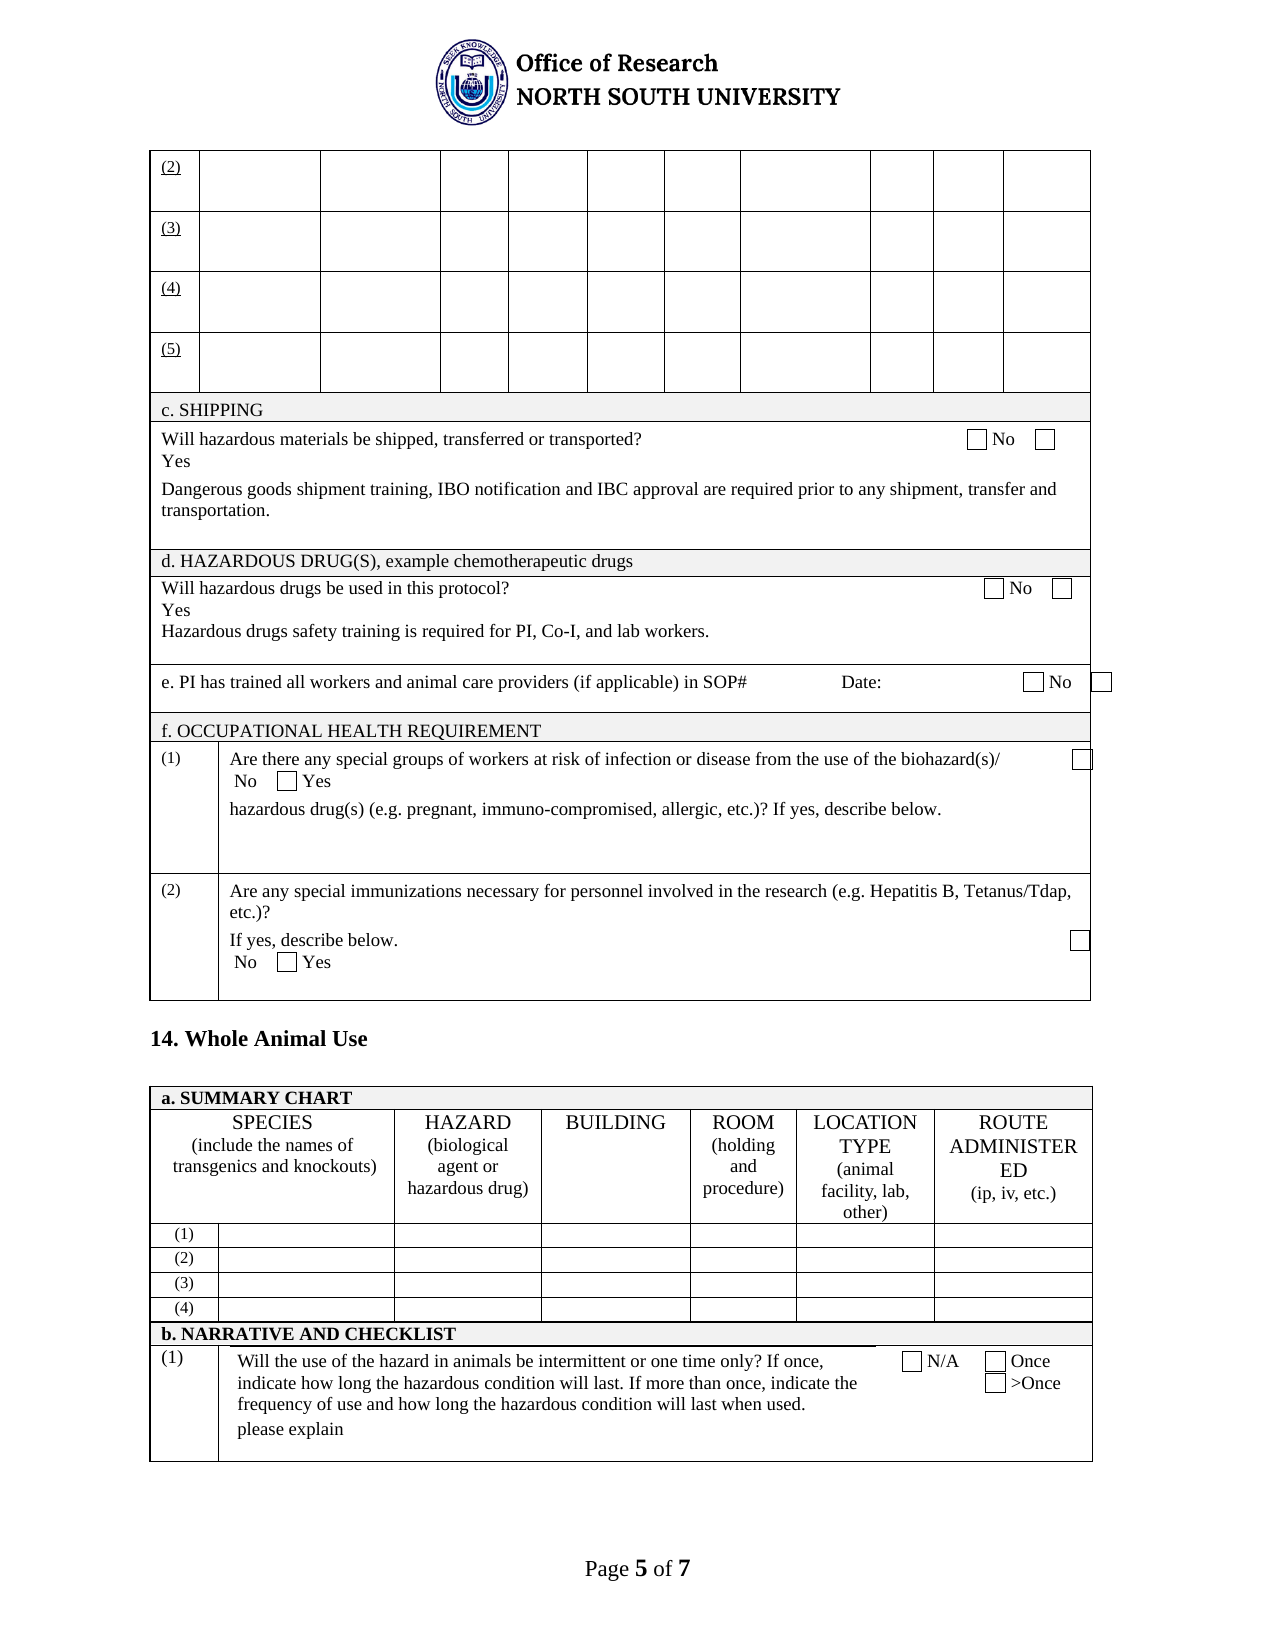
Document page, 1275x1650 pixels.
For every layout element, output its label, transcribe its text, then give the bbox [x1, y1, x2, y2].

table_cell [691, 1224, 796, 1247]
table_cell [1004, 272, 1090, 332]
table_cell d. HAZARDOUS DRUG(S), example chemotherapeutic drugs [151, 550, 1090, 576]
table_cell [509, 272, 587, 332]
table_cell [665, 212, 740, 271]
table_cell [542, 1298, 690, 1321]
table_cell [395, 1248, 541, 1272]
table_cell [441, 333, 508, 392]
table_cell Are any special immunizations necessary for personnel involved in the research (e.g. Hepatitis B, Tetanus/Tdap, etc.)? If yes, describe below. No Yes [219, 874, 1090, 1000]
table_cell [588, 333, 664, 392]
text 14. Whole Animal Use [150, 1025, 1125, 1052]
table_cell [871, 151, 933, 211]
table_cell f. OCCUPATIONAL HEALTH REQUIREMENT [151, 713, 1090, 741]
table_cell [219, 1248, 394, 1272]
table_cell [441, 151, 508, 211]
table_cell [665, 151, 740, 211]
table_cell [935, 1224, 1092, 1247]
table_cell b. NARRATIVE AND CHECKLIST [151, 1323, 1092, 1344]
table_cell [871, 272, 933, 332]
table_cell [200, 151, 320, 211]
table_cell [542, 1224, 690, 1247]
table_cell [441, 212, 508, 271]
table_cell SPECIES (include the names of transgenics and knockouts) [151, 1110, 394, 1223]
table_cell [665, 272, 740, 332]
table_cell (3) [151, 212, 199, 271]
table_cell BUILDING [542, 1110, 690, 1223]
table_cell [219, 1273, 394, 1297]
table_cell [1004, 151, 1090, 211]
table_cell [797, 1224, 934, 1247]
table_cell [797, 1298, 934, 1321]
picture [433, 37, 842, 127]
table_cell [321, 212, 440, 271]
table_cell ROOM (holding and procedure) [691, 1110, 796, 1223]
table_cell [665, 333, 740, 392]
table_cell [691, 1298, 796, 1321]
table_cell [797, 1273, 934, 1297]
table_cell [934, 272, 1003, 332]
table_cell [741, 212, 870, 271]
table_cell Will hazardous drugs be used in this protocol? No Yes Hazardous drugs safety training is required for PI, Co-I, and lab workers. [151, 577, 1090, 663]
table_cell [200, 212, 320, 271]
table_cell [588, 272, 664, 332]
table_cell [797, 1248, 934, 1272]
table_cell Are there any special groups of workers at risk of infection or disease from the use of the biohazard(s)/ No Yes hazardous drug(s) (e.g. pregnant, immuno-compromised, allergic, etc.)? If yes, describe below. [219, 742, 1090, 872]
table_cell [321, 333, 440, 392]
table_cell please explain [219, 1346, 1092, 1461]
table_cell [509, 151, 587, 211]
table_cell [219, 1224, 394, 1247]
table_cell HAZARD (biological agent or hazardous drug) [395, 1110, 541, 1223]
table_cell [509, 212, 587, 271]
table_cell [588, 212, 664, 271]
table_cell (3) [151, 1273, 218, 1297]
table_header a. SUMMARY CHART [151, 1087, 1092, 1109]
table_cell [321, 151, 440, 211]
table_cell (5) [151, 333, 199, 392]
table_cell [871, 212, 933, 271]
table_cell (1) [151, 742, 218, 872]
table_cell [395, 1273, 541, 1297]
table_cell [395, 1224, 541, 1247]
table_cell [741, 151, 870, 211]
table_cell [741, 333, 870, 392]
table_cell [542, 1273, 690, 1297]
table_cell [200, 333, 320, 392]
table_cell (4) [151, 1298, 218, 1321]
table_cell LOCATION TYPE (animal facility, lab, other) [797, 1110, 934, 1223]
table_cell [935, 1248, 1092, 1272]
table_cell [588, 151, 664, 211]
table_cell [691, 1248, 796, 1272]
table_cell (2) [151, 151, 199, 211]
table_cell e. PI has trained all workers and animal care providers (if applicable) in SOP# Date: No Yes [151, 665, 1090, 712]
table_cell [934, 212, 1003, 271]
table_cell (4) [151, 272, 199, 332]
table_cell [321, 272, 440, 332]
table_cell [1004, 333, 1090, 392]
table_cell [934, 333, 1003, 392]
table_cell [934, 151, 1003, 211]
table_cell [871, 333, 933, 392]
table_cell [691, 1273, 796, 1297]
table_cell [509, 333, 587, 392]
table_cell (1) [151, 1346, 218, 1461]
table_cell [395, 1298, 541, 1321]
table_cell ROUTE ADMINISTERED (ip, iv, etc.) [935, 1110, 1092, 1223]
table_cell [542, 1248, 690, 1272]
table_cell [200, 272, 320, 332]
table_cell (1) [151, 1224, 218, 1247]
table_cell [741, 272, 870, 332]
table_cell Will hazardous materials be shipped, transferred or transported? No Yes Dangerous goods shipment training, IBO notification and IBC approval are required prior to any shipment, transfer and transportation. [151, 422, 1090, 548]
table_cell [935, 1298, 1092, 1321]
table_cell [935, 1273, 1092, 1297]
table_cell (2) [151, 1248, 218, 1272]
table_cell (2) [151, 874, 218, 1000]
table_cell [219, 1298, 394, 1321]
table_cell c. SHIPPING [151, 393, 1090, 421]
table_cell [1004, 212, 1090, 271]
table_cell [441, 272, 508, 332]
